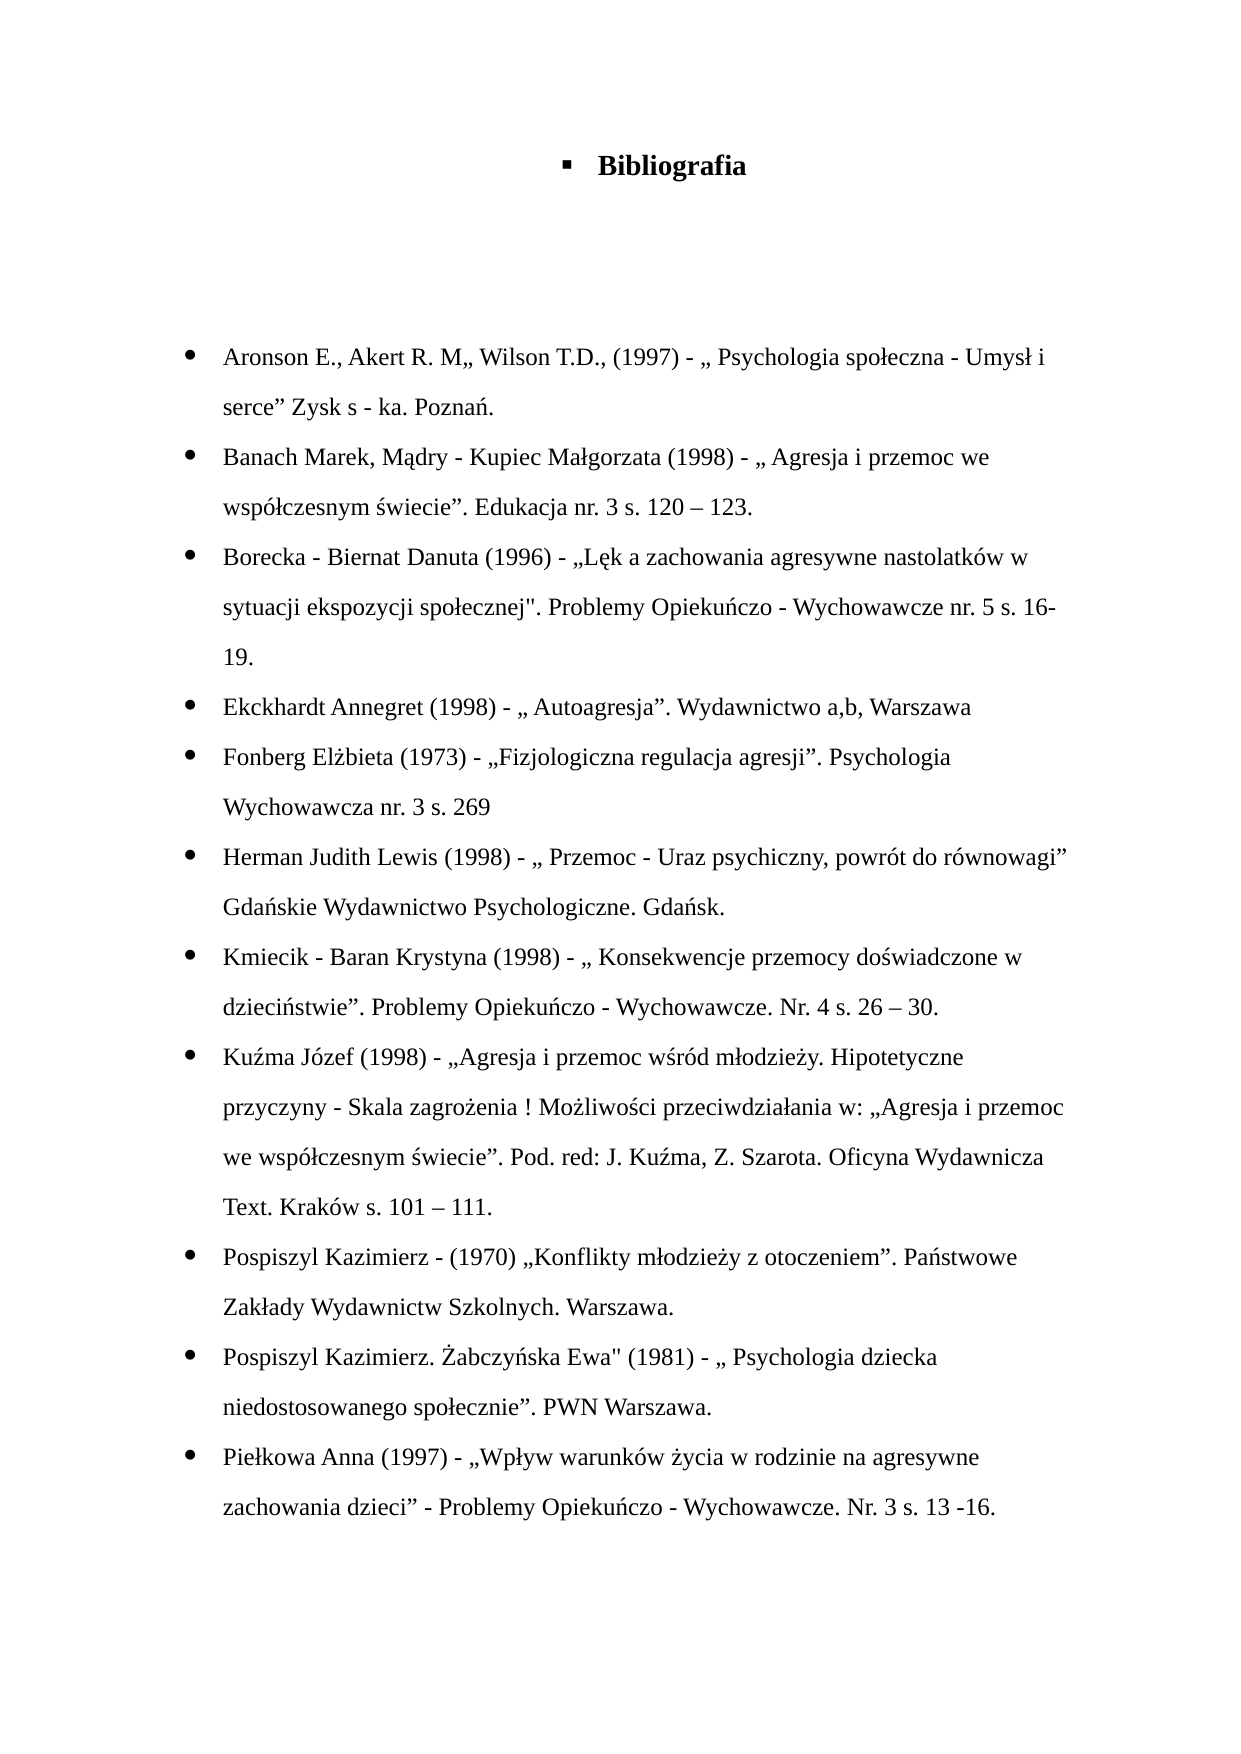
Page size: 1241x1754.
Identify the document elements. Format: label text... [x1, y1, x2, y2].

list Bibliografia [560, 148, 1093, 181]
list Herman Judith Lewis (1998) - „ Przemoc - Uraz psychiczny, powrót do równowagi” Gdańskie Wydawnictwo Psychologiczne. Gdańsk. [185, 825, 1074, 925]
list Fonberg Elżbieta (1973) - „Fizjologiczna regulacja agresji”. Psychologia Wychowawcza nr. 3 s. 269 [185, 725, 1074, 825]
list Pospiszyl Kazimierz - (1970) „Konflikty młodzieży z otoczeniem”. Państwowe Zakłady Wydawnictw Szkolnych. Warszawa. [185, 1225, 1074, 1325]
list Ekckhardt Annegret (1998) - „ Autoagresja”. Wydawnictwo a,b, Warszawa [185, 675, 1074, 725]
list Piełkowa Anna (1997) - „Wpływ warunków życia w rodzinie na agresywne zachowania dzieci” - Problemy Opiekuńczo - Wychowawcze. Nr. 3 s. 13 -16. [185, 1425, 1074, 1525]
list Aronson E., Akert R. M„ Wilson T.D., (1997) - „ Psychologia społeczna - Umysł i serce” Zysk s - ka. Poznań. [185, 325, 1074, 425]
list Borecka - Biernat Danuta (1996) - „Lęk a zachowania agresywne nastolatków w sytuacji ekspozycji społecznej". Problemy Opiekuńczo - Wychowawcze nr. 5 s. 16-19. [185, 525, 1074, 675]
list Kuźma Józef (1998) - „Agresja i przemoc wśród młodzieży. Hipotetyczne przyczyny - Skala zagrożenia ! Możliwości przeciwdziałania w: „Agresja i przemoc we współczesnym świecie”. Pod. red: J. Kuźma, Z. Szarota. Oficyna Wydawnicza Text. Kraków s. 101 – 111. [185, 1025, 1074, 1225]
list Pospiszyl Kazimierz. Żabczyńska Ewa" (1981) - „ Psychologia dziecka niedostosowanego społecznie”. PWN Warszawa. [185, 1325, 1074, 1425]
list Kmiecik - Baran Krystyna (1998) - „ Konsekwencje przemocy doświadczone w dzieciństwie”. Problemy Opiekuńczo - Wychowawcze. Nr. 4 s. 26 – 30. [185, 925, 1074, 1025]
list Banach Marek, Mądry - Kupiec Małgorzata (1998) - „ Agresja i przemoc we współczesnym świecie”. Edukacja nr. 3 s. 120 – 123. [185, 425, 1074, 525]
